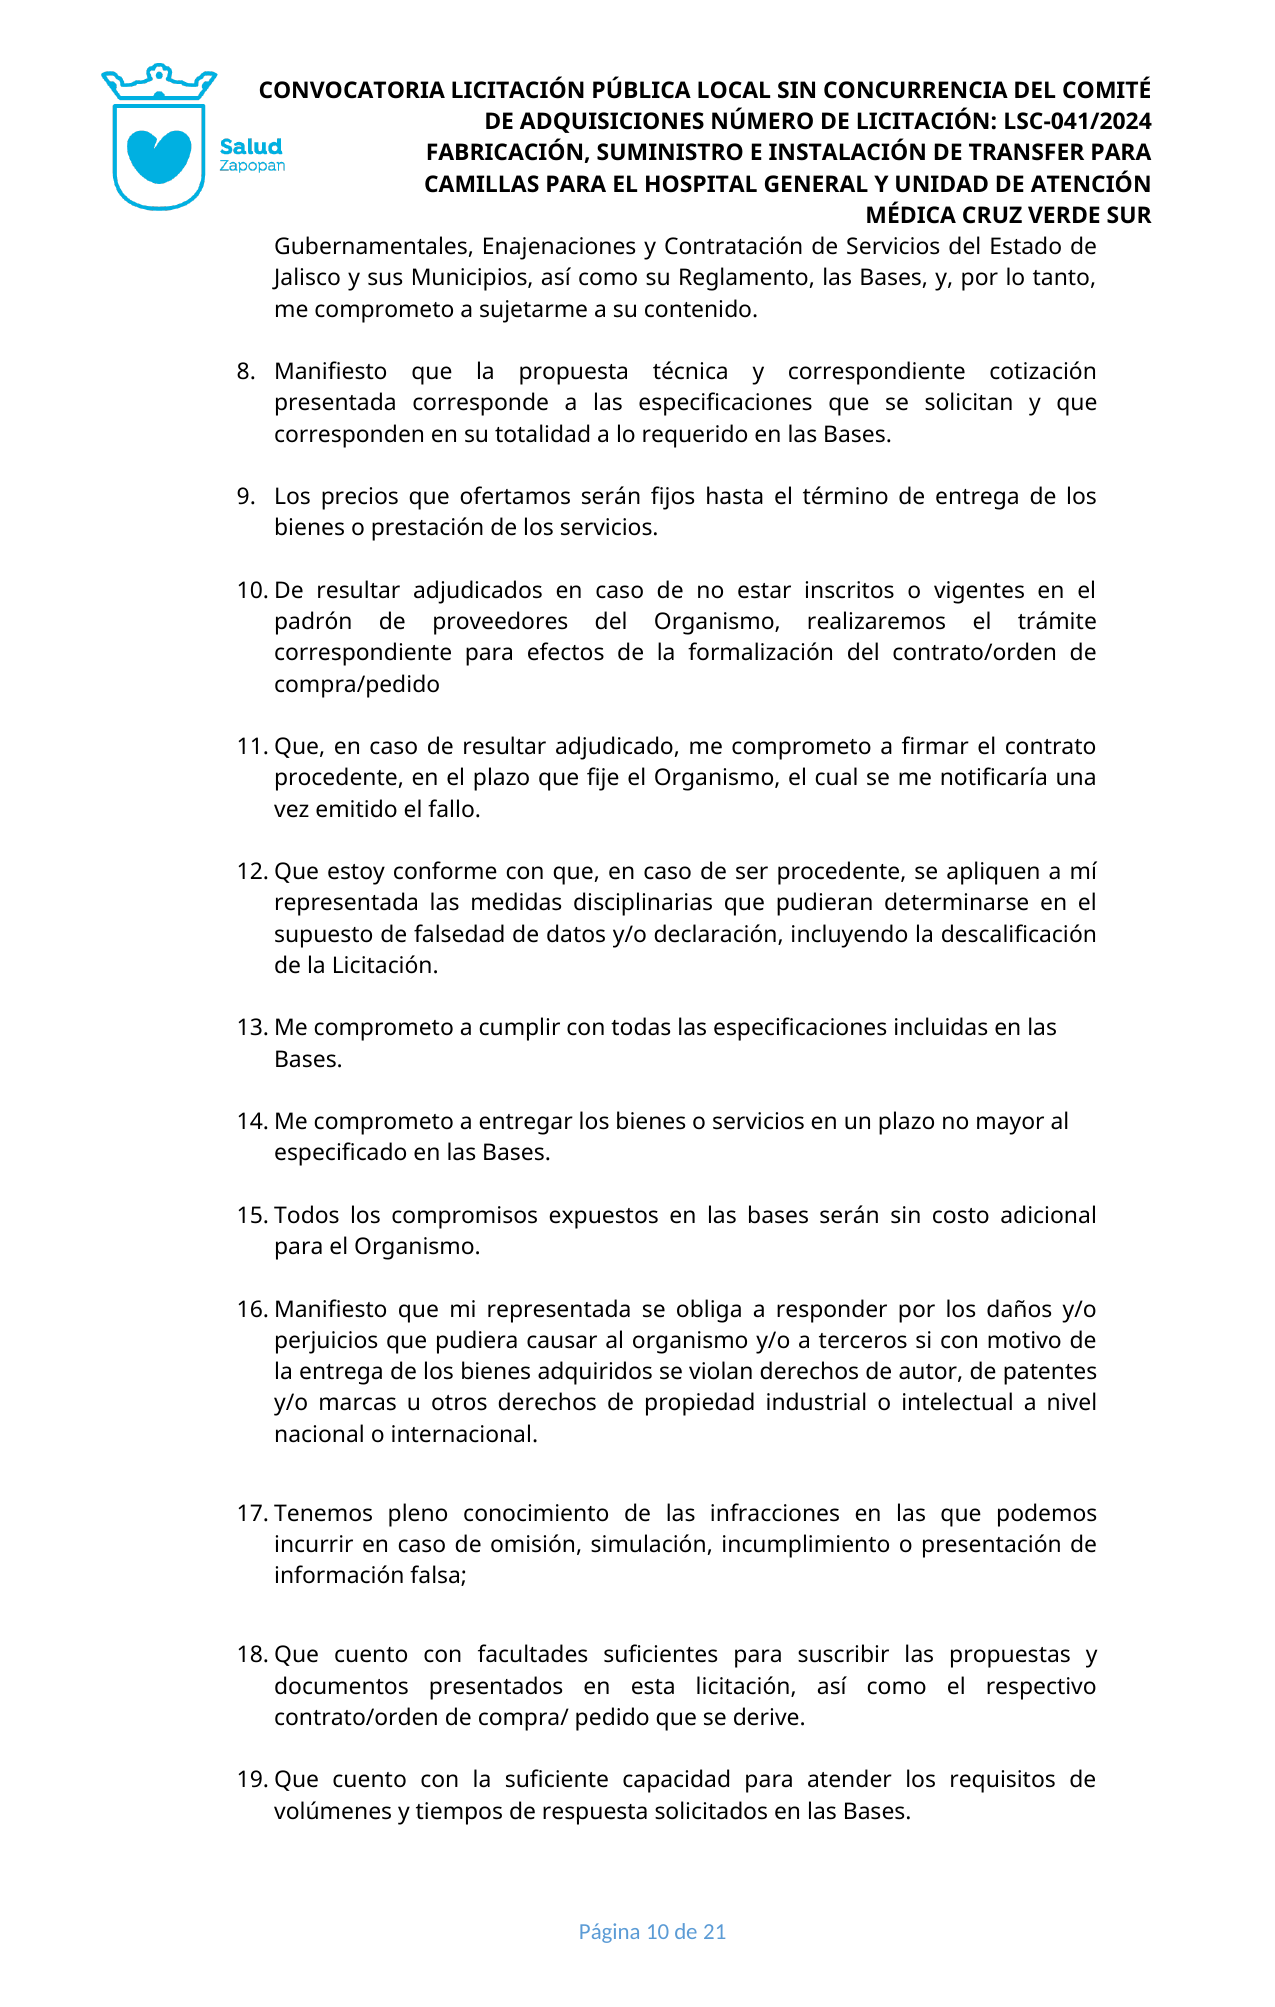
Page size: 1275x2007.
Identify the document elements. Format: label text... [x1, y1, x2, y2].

list De resultar adjudicados en caso de no estar inscritos o vigentes en el padrón de proveedores del Organismo, realizaremos el trámite correspondiente para efectos de la formalización del contrato/orden de compra/pedido [236, 574, 1098, 699]
list Que, en caso de resultar adjudicado, me comprometo a firmar el contrato procedente, en el plazo que fije el Organismo, el cual se me notificaría una vez emitido el fallo. [236, 730, 1098, 824]
list Que estoy conforme con que, en caso de ser procedente, se apliquen a mí representada las medidas disciplinarias que pudieran determinarse en el supuesto de falsedad de datos y/o declaración, incluyendo la descalificación de la Licitación. [236, 855, 1098, 980]
list Me comprometo a cumplir con todas las especificaciones incluidas en las Bases. [236, 1011, 1098, 1074]
picture [278, 84, 286, 95]
list Me comprometo a entregar los bienes o servicios en un plazo no mayor al especificado en las Bases. [236, 1105, 1098, 1167]
list Los precios que ofertamos serán fijos hasta el término de entrega de los bienes o prestación de los servicios. [236, 480, 1098, 542]
list Todos los compromisos expuestos en las bases serán sin costo adicional para el Organismo. [236, 1199, 1098, 1261]
list Manifiesto que mi representada se obliga a responder por los daños y/o perjuicios que pudiera causar al organismo y/o a terceros si con motivo de la entrega de los bienes adquiridos se violan derechos de autor, de patentes y/o marcas u otros derechos de propiedad industrial o intelectual a nivel nacional o internacional. [236, 1292, 1098, 1449]
list Que cuento con la suficiente capacidad para atender los requisitos de volúmenes y tiempos de respuesta solicitados en las Bases. [236, 1763, 1098, 1826]
list Que cuento con facultades suficientes para suscribir las propuestas y documentos presentados en esta licitación, así como el respectivo contrato/orden de compra/ pedido que se derive. [236, 1638, 1098, 1732]
picture [108, 67, 211, 95]
picture [97, 63, 290, 220]
list Manifiesto que la propuesta técnica y correspondiente cotización presentada corresponde a las especificaciones que se solicitan y que corresponden en su totalidad a lo requerido en las Bases. [236, 355, 1098, 449]
list Tenemos pleno conocimiento de las infracciones en las que podemos incurrir en caso de omisión, simulación, incumplimiento o presentación de información falsa; [236, 1497, 1098, 1590]
